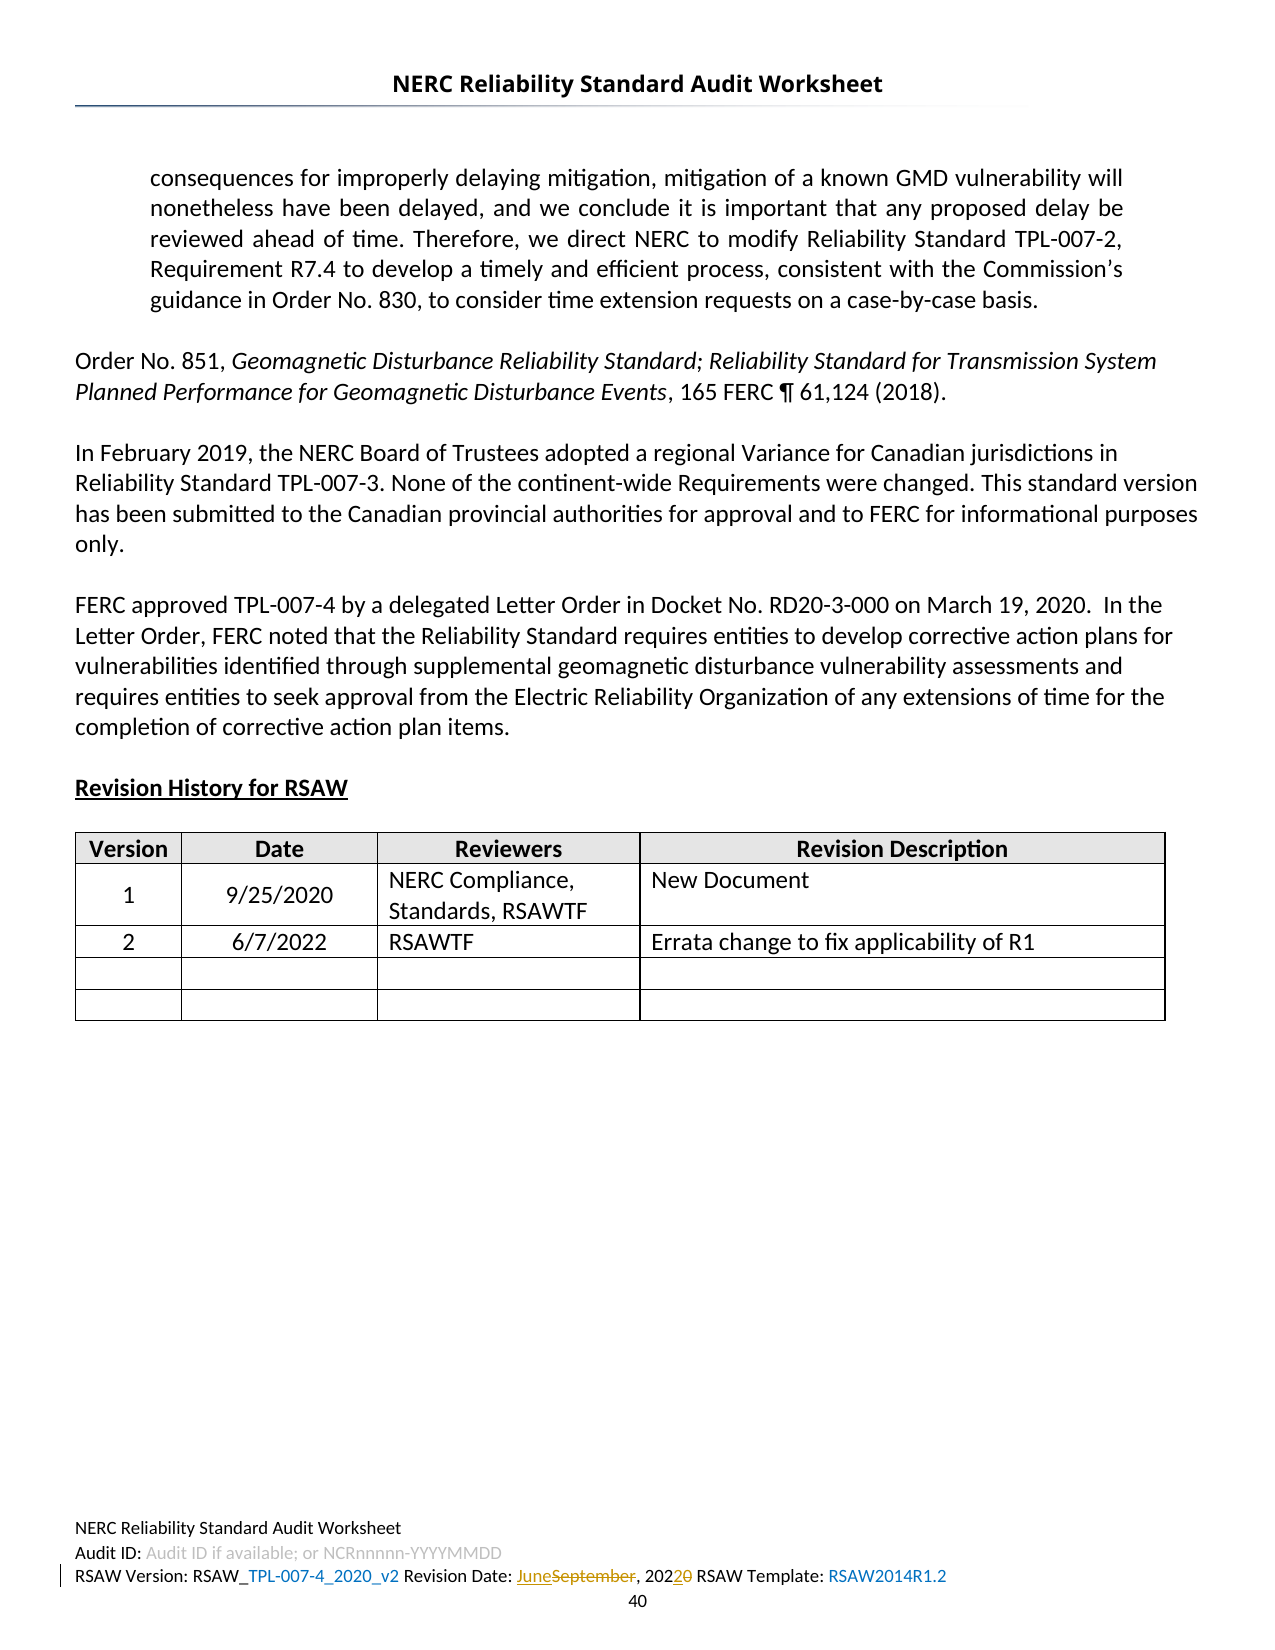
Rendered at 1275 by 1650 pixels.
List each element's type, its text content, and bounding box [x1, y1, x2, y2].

table_header Reviewers [378, 833, 639, 863]
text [150, 162, 1125, 314]
table_header Date [182, 833, 377, 863]
table_cell [378, 958, 639, 988]
text In February 2019, the NERC Board of Trustees adopted a regional Variance for Canadian jurisdictions in Reliability Standard TPL-007-3. None of the continent-wide Requirements were changed. This standard version has been submitted to the Canadian provincial authorities for approval and to FERC for informational purposes only. [75, 437, 1200, 559]
table_cell [641, 990, 1164, 1020]
table_header Version [76, 833, 181, 863]
table_cell [76, 990, 181, 1020]
table_cell 9/25/2020 [182, 864, 377, 925]
text FERC approved TPL-007-4 by a delegated Letter Order in Docket No. RD20-3-000 on March 19, 2020. In the Letter Order, FERC noted that the Reliability Standard requires entities to develop corrective action plans for vulnerabilities identified through supplemental geomagnetic disturbance vulnerability assessments and requires entities to seek approval from the Electric Reliability Organization of any extensions of time for the completion of corrective action plan items. [75, 589, 1200, 742]
text Revision History for RSAW [75, 772, 1200, 803]
table_cell NERC Compliance, Standards, RSAWTF [378, 864, 639, 925]
table_cell [378, 990, 639, 1020]
table_cell 2 [76, 926, 181, 957]
table_cell [182, 958, 377, 988]
table_cell New Document [641, 864, 1164, 925]
table_cell 1 [76, 864, 181, 925]
table_cell [641, 958, 1164, 988]
table_cell [76, 958, 181, 988]
table_cell RSAWTF [378, 926, 639, 957]
picture [75, 105, 1052, 114]
table_cell [182, 990, 377, 1020]
text Order No. 851, Geomagnetic Disturbance Reliability Standard; Reliability Standard for Transmission System Planned Performance for Geomagnetic Disturbance Events, 165 FERC ¶ 61,124 (2018). [75, 345, 1200, 406]
table_cell 6/7/2022 [182, 926, 377, 957]
table_cell Errata change to fix applicability of R1 [641, 926, 1164, 957]
table_header Revision Description [641, 833, 1164, 863]
